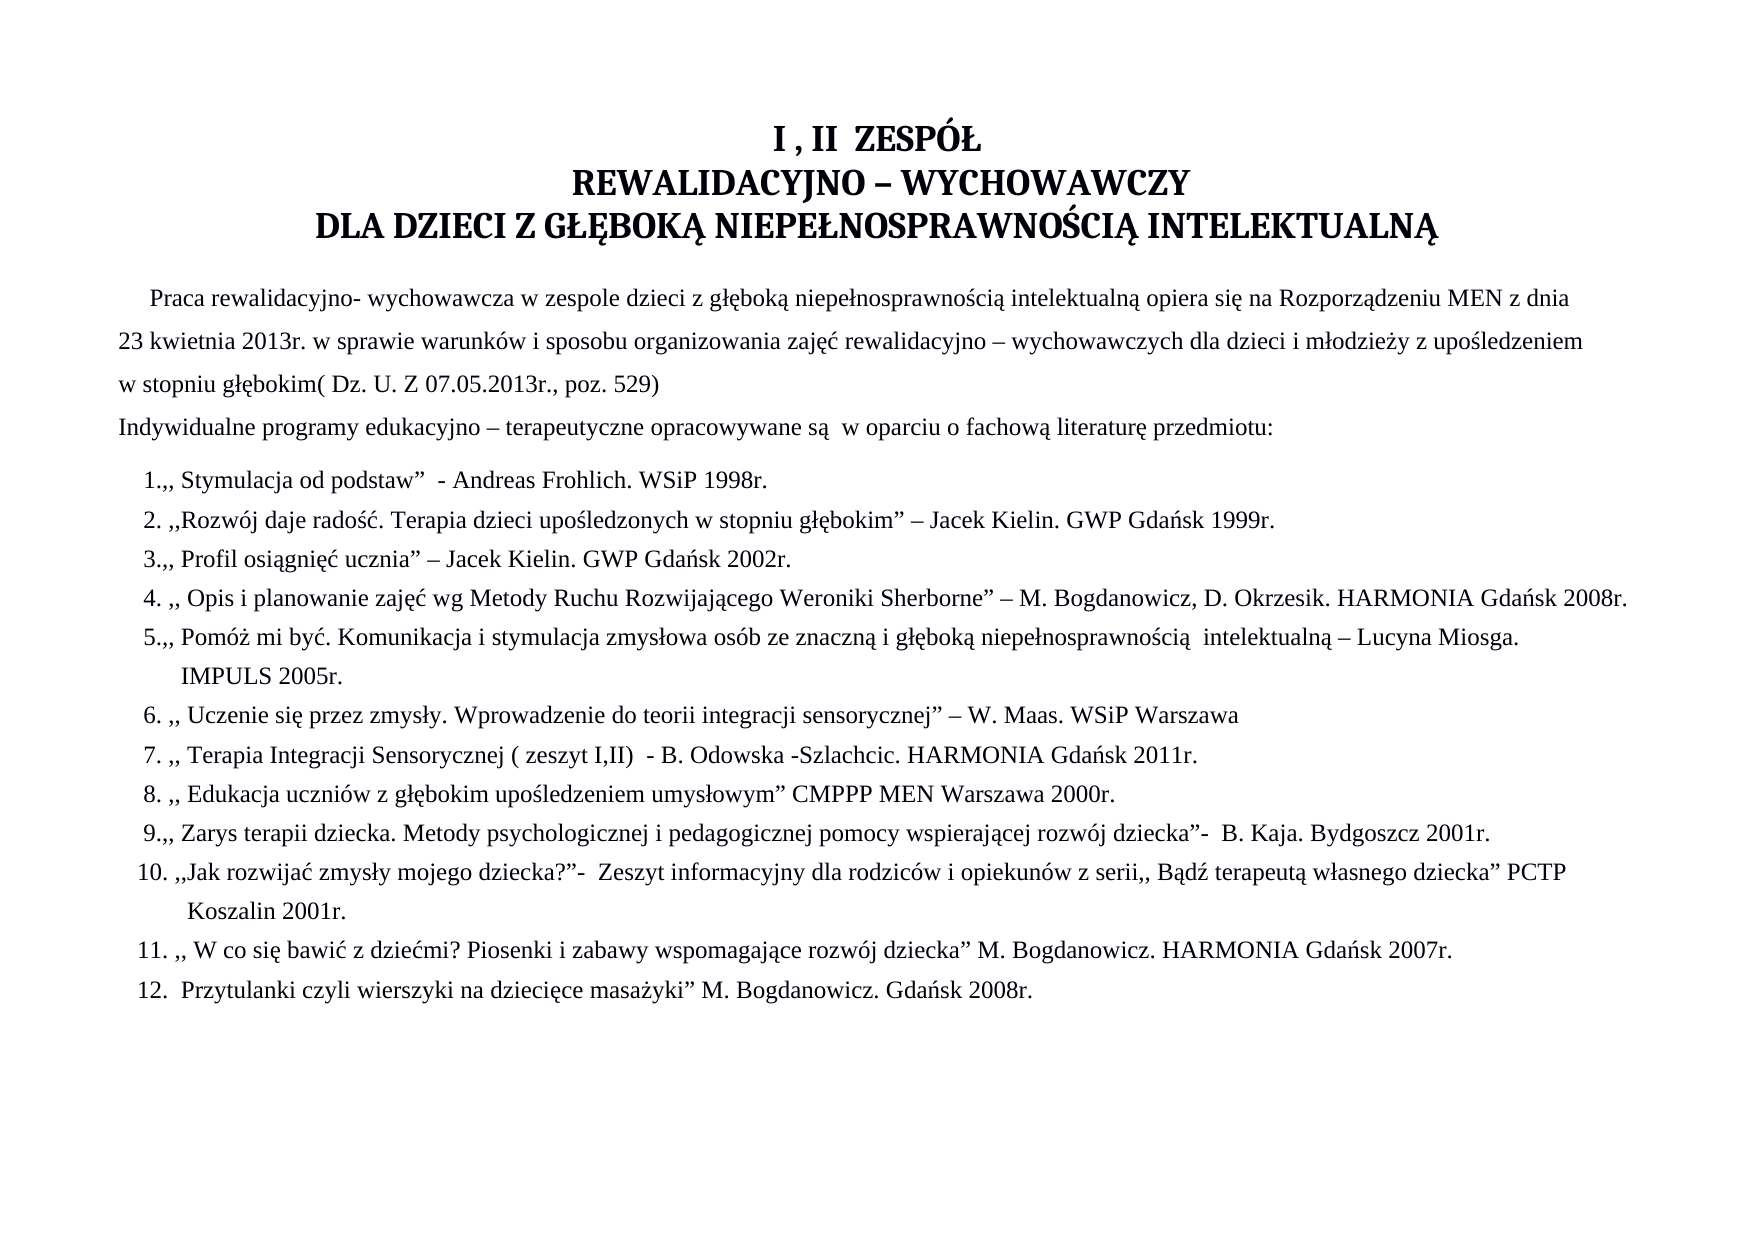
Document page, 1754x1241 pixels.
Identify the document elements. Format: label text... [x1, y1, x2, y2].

text 3.,, Profil osiągnięć ucznia” – Jacek Kielin. GWP Gdańsk 2002r. [118, 544, 1636, 573]
text 5.,, Pomóż mi być. Komunikacja i stymulacja zmysłowa osób ze znaczną i głęboką niepełnosprawnością intelektualną – Lucyna Miosga. [118, 622, 1636, 651]
text Koszalin 2001r. [118, 896, 1636, 925]
text Praca rewalidacyjno- wychowawcza w zespole dzieci z głęboką niepełnosprawnością intelektualną opiera się na Rozporządzeniu MEN z dnia 23 kwietnia 2013r. w sprawie warunków i sposobu organizowania zajęć rewalidacyjno – wychowawczych dla dzieci i młodzieży z upośledzeniem w stopniu głębokim( Dz. U. Z 07.05.2013r., poz. 529) Indywidualne programy edukacyjno – terapeutyczne opracowywane są w oparciu o fachową literaturę przedmiotu: [118, 283, 1636, 441]
text 7. ,, Terapia Integracji Sensorycznej ( zeszyt I,II) - B. Odowska -Szlachcic. HARMONIA Gdańsk 2011r. [118, 740, 1636, 768]
text 11. ,, W co się bawić z dziećmi? Piosenki i zabawy wspomagające rozwój dziecka” M. Bogdanowicz. HARMONIA Gdańsk 2007r. [118, 936, 1636, 964]
text 8. ,, Edukacja uczniów z głębokim upośledzeniem umysłowym” CMPPP MEN Warszawa 2000r. [118, 779, 1636, 808]
text 6. ,, Uczenie się przez zmysły. Wprowadzenie do teorii integracji sensorycznej” – W. Maas. WSiP Warszawa [118, 701, 1636, 729]
text IMPULS 2005r. [118, 661, 1636, 690]
text 4. ,, Opis i planowanie zajęć wg Metody Ruchu Rozwijającego Weroniki Sherborne” – M. Bogdanowicz, D. Okrzesik. HARMONIA Gdańsk 2008r. [118, 583, 1636, 612]
text 12. Przytulanki czyli wierszyki na dziecięce masażyki” M. Bogdanowicz. Gdańsk 2008r. [118, 975, 1636, 1003]
text 9.,, Zarys terapii dziecka. Metody psychologicznej i pedagogicznej pomocy wspierającej rozwój dziecka”- B. Kaja. Bydgoszcz 2001r. [118, 818, 1636, 847]
text 10. ,,Jak rozwijać zmysły mojego dziecka?”- Zeszyt informacyjny dla rodziców i opiekunów z serii,, Bądź terapeutą własnego dziecka” PCTP [118, 857, 1636, 886]
text I , II ZESPÓŁ REWALIDACYJNO – WYCHOWAWCZY DLA DZIECI Z GŁĘBOKĄ NIEPEŁNOSPRAWNOŚCIĄ INTELEKTUALNĄ [118, 118, 1636, 247]
text 1.,, Stymulacja od podstaw” - Andreas Frohlich. WSiP 1998r. [118, 466, 1636, 494]
text 2. ,,Rozwój daje radość. Terapia dzieci upośledzonych w stopniu głębokim” – Jacek Kielin. GWP Gdańsk 1999r. [118, 505, 1636, 533]
